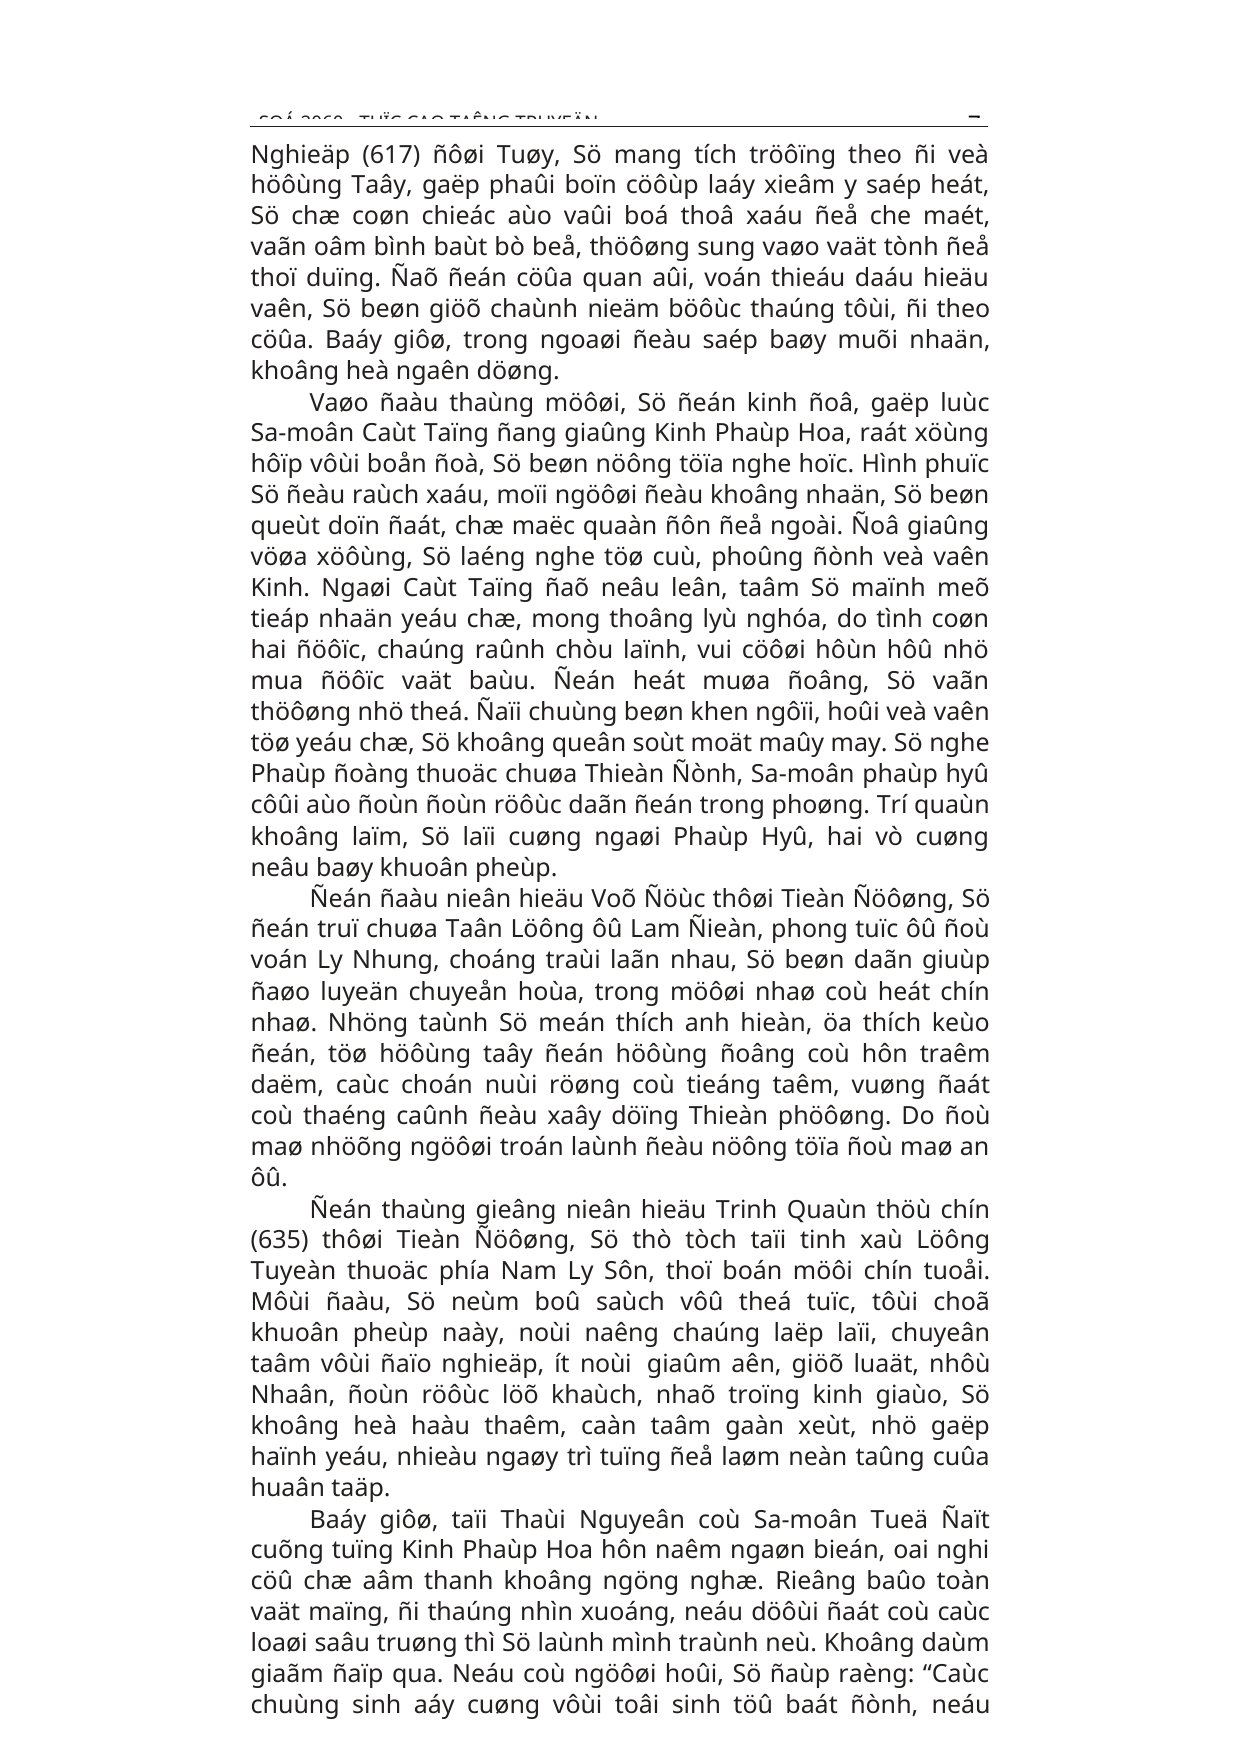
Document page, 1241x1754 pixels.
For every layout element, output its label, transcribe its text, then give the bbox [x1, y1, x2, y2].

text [250, 1504, 990, 1721]
text Ñeán thaùng gieâng nieân hieäu Trinh Quaùn thöù chín (635) thôøi Tieàn Ñöôøng, Sö thò tòch taïi tinh xaù Löông Tuyeàn thuoäc phía Nam Ly Sôn, thoï boán möôi chín tuoåi. Môùi ñaàu, Sö neùm boû saùch vôû theá tuïc, tôùi choã khuoân pheùp naày, noùi naêng chaúng laëp laïi, chuyeân taâm vôùi ñaïo nghieäp, ít noùi giaûm aên, giöõ luaät, nhôù Nhaân, ñoùn röôùc löõ khaùch, nhaõ troïng kinh giaùo, Sö khoâng heà haàu thaêm, caàn taâm gaàn xeùt, nhö gaëp haïnh yeáu, nhieàu ngaøy trì tuïng ñeå laøm neàn taûng cuûa huaân taäp. [250, 1193, 991, 1504]
text Vaøo ñaàu thaùng möôøi, Sö ñeán kinh ñoâ, gaëp luùc Sa-moân Caùt Taïng ñang giaûng Kinh Phaùp Hoa, raát xöùng hôïp vôùi boån ñoà, Sö beøn nöông töïa nghe hoïc. Hình phuïc Sö ñeàu raùch xaáu, moïi ngöôøi ñeàu khoâng nhaän, Sö beøn queùt doïn ñaát, chæ maëc quaàn ñôn ñeå ngoài. Ñoâ giaûng vöøa xöôùng, Sö laéng nghe töø cuù, phoûng ñònh veà vaên Kinh. Ngaøi Caùt Taïng ñaõ neâu leân, taâm Sö maïnh meõ tieáp nhaän yeáu chæ, mong thoâng lyù nghóa, do tình coøn hai ñöôïc, chaúng raûnh chòu laïnh, vui cöôøi hôùn hôû nhö mua ñöôïc vaät baùu. Ñeán heát muøa ñoâng, Sö vaãn thöôøng nhö theá. Ñaïi chuùng beøn khen ngôïi, hoûi veà vaên töø yeáu chæ, Sö khoâng queân soùt moät maûy may. Sö nghe Phaùp ñoàng thuoäc chuøa Thieàn Ñònh, Sa-moân phaùp hyû côûi aùo ñoùn ñoùn röôùc daãn ñeán trong phoøng. Trí quaùn khoâng laïm, Sö laïi cuøng ngaøi Phaùp Hyû, hai vò cuøng neâu baøy khuoân pheùp. [250, 387, 990, 883]
text Nghieäp (617) ñôøi Tuøy, Sö mang tích tröôïng theo ñi veà höôùng Taây, gaëp phaûi boïn cöôùp laáy xieâm y saép heát, Sö chæ coøn chieác aùo vaûi boá thoâ xaáu ñeå che maét, vaãn oâm bình baùt bò beå, thöôøng sung vaøo vaät tònh ñeå thoï duïng. Ñaõ ñeán cöûa quan aûi, voán thieáu daáu hieäu vaên, Sö beøn giöõ chaùnh nieäm böôùc thaúng tôùi, ñi theo cöûa. Baáy giôø, trong ngoaøi ñeàu saép baøy muõi nhaän, khoâng heà ngaên döøng. [250, 138, 990, 387]
text Ñeán ñaàu nieân hieäu Voõ Ñöùc thôøi Tieàn Ñöôøng, Sö ñeán truï chuøa Taân Löông ôû Lam Ñieàn, phong tuïc ôû ñoù voán Ly Nhung, choáng traùi laãn nhau, Sö beøn daãn giuùp ñaøo luyeän chuyeån hoùa, trong möôøi nhaø coù heát chín nhaø. Nhöng taùnh Sö meán thích anh hieàn, öa thích keùo ñeán, töø höôùng taây ñeán höôùng ñoâng coù hôn traêm daëm, caùc choán nuùi röøng coù tieáng taêm, vuøng ñaát coù thaéng caûnh ñeàu xaây döïng Thieàn phöôøng. Do ñoù maø nhöõng ngöôøi troán laùnh ñeàu nöông töïa ñoù maø an ôû. [250, 883, 990, 1193]
